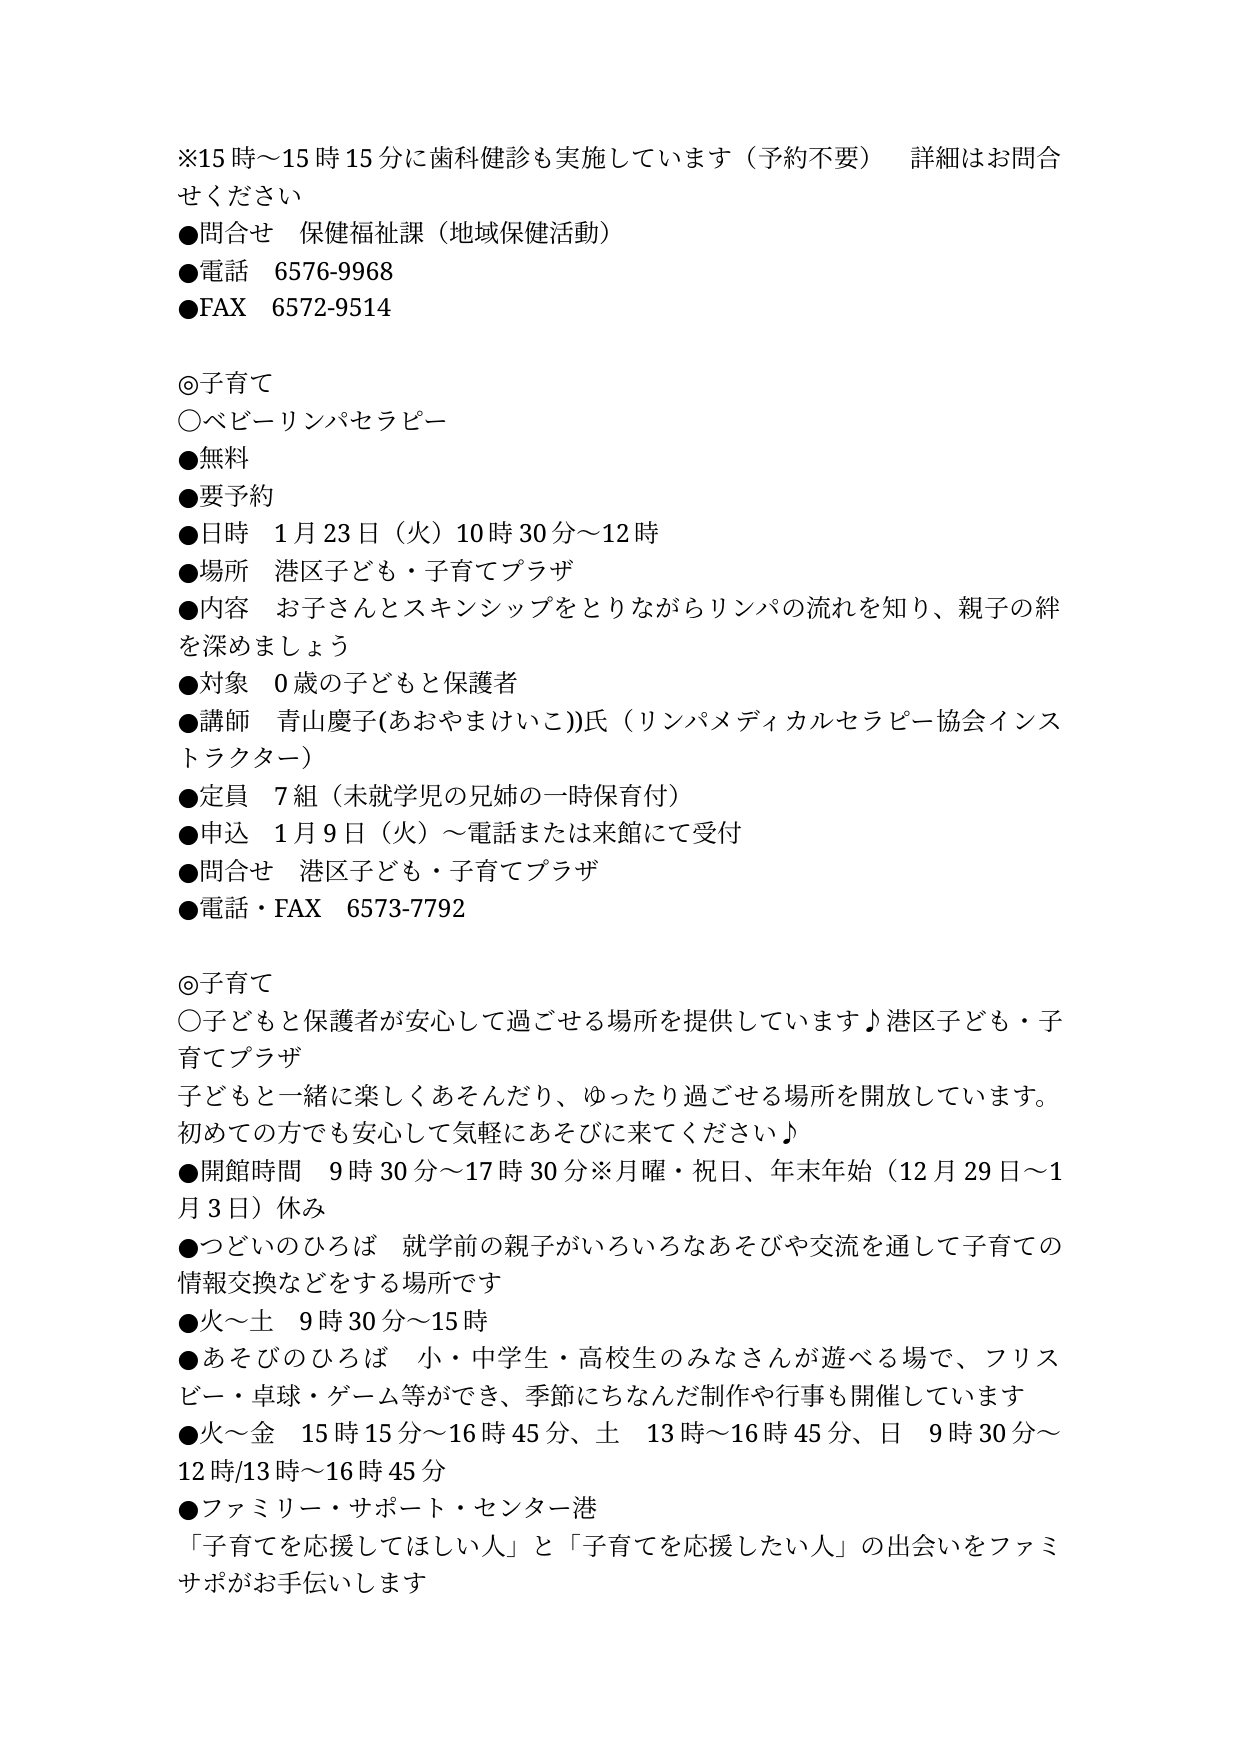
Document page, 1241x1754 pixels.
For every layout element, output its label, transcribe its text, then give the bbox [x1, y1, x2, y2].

text ◎子育て [177, 363, 1063, 401]
text ●FAX 6572-9514 [177, 288, 1063, 326]
text ●対象 0歳の子どもと保護者 [177, 663, 1063, 701]
text ◎子育て [177, 963, 1063, 1001]
text ●要予約 [177, 476, 1063, 513]
text ●無料 [177, 438, 1063, 476]
text ●定員 7組（未就学児の兄姉の一時保育付） [177, 776, 1063, 813]
text 「子育てを応援してほしい人」と「子育てを応援したい人」の出会いをファミサポがお手伝いします [177, 1526, 1063, 1601]
text ●つどいのひろば 就学前の親子がいろいろなあそびや交流を通して子育ての情報交換などをする場所です [177, 1226, 1063, 1301]
text 〇ベビーリンパセラピー [177, 401, 1063, 438]
text ●火～金 15時15分～16時45分、土 13時～16時45分、日 9時30分～12時/13時～16時45分 [177, 1413, 1063, 1488]
text ●電話 6576-9968 [177, 251, 1063, 288]
text ●場所 港区子ども・子育てプラザ [177, 551, 1063, 588]
text ●申込 1月9日（火）～電話または来館にて受付 [177, 813, 1063, 851]
text ●問合せ 保健福祉課（地域保健活動） [177, 213, 1063, 251]
text 子どもと一緒に楽しくあそんだり、ゆったり過ごせる場所を開放しています。初めての方でも安心して気軽にあそびに来てください♪ [177, 1076, 1063, 1151]
text ●あそびのひろば 小・中学生・高校生のみなさんが遊べる場で、フリスビー・卓球・ゲーム等ができ、季節にちなんだ制作や行事も開催しています [177, 1338, 1063, 1413]
text ●開館時間 9時30分～17時30分※月曜・祝日、年末年始（12月29日～1月3日）休み [177, 1151, 1063, 1226]
text ●講師 青山慶子(あおやまけいこ))氏（リンパメディカルセラピー協会インストラクター） [177, 701, 1063, 776]
text ●電話・FAX 6573-7792 [177, 888, 1063, 926]
text ●内容 お子さんとスキンシップをとりながらリンパの流れを知り、親子の絆を深めましょう [177, 588, 1063, 663]
text ●ファミリー・サポート・センター港 [177, 1488, 1063, 1526]
text ●問合せ 港区子ども・子育てプラザ [177, 851, 1063, 888]
text 〇子どもと保護者が安心して過ごせる場所を提供しています♪港区子ども・子育てプラザ [177, 1001, 1063, 1076]
text ※15時～15時15分に歯科健診も実施しています（予約不要） 詳細はお問合せください [177, 138, 1063, 213]
text ●火～土 9時30分～15時 [177, 1301, 1063, 1338]
text ●日時 1月23日（火）10時30分～12時 [177, 513, 1063, 551]
